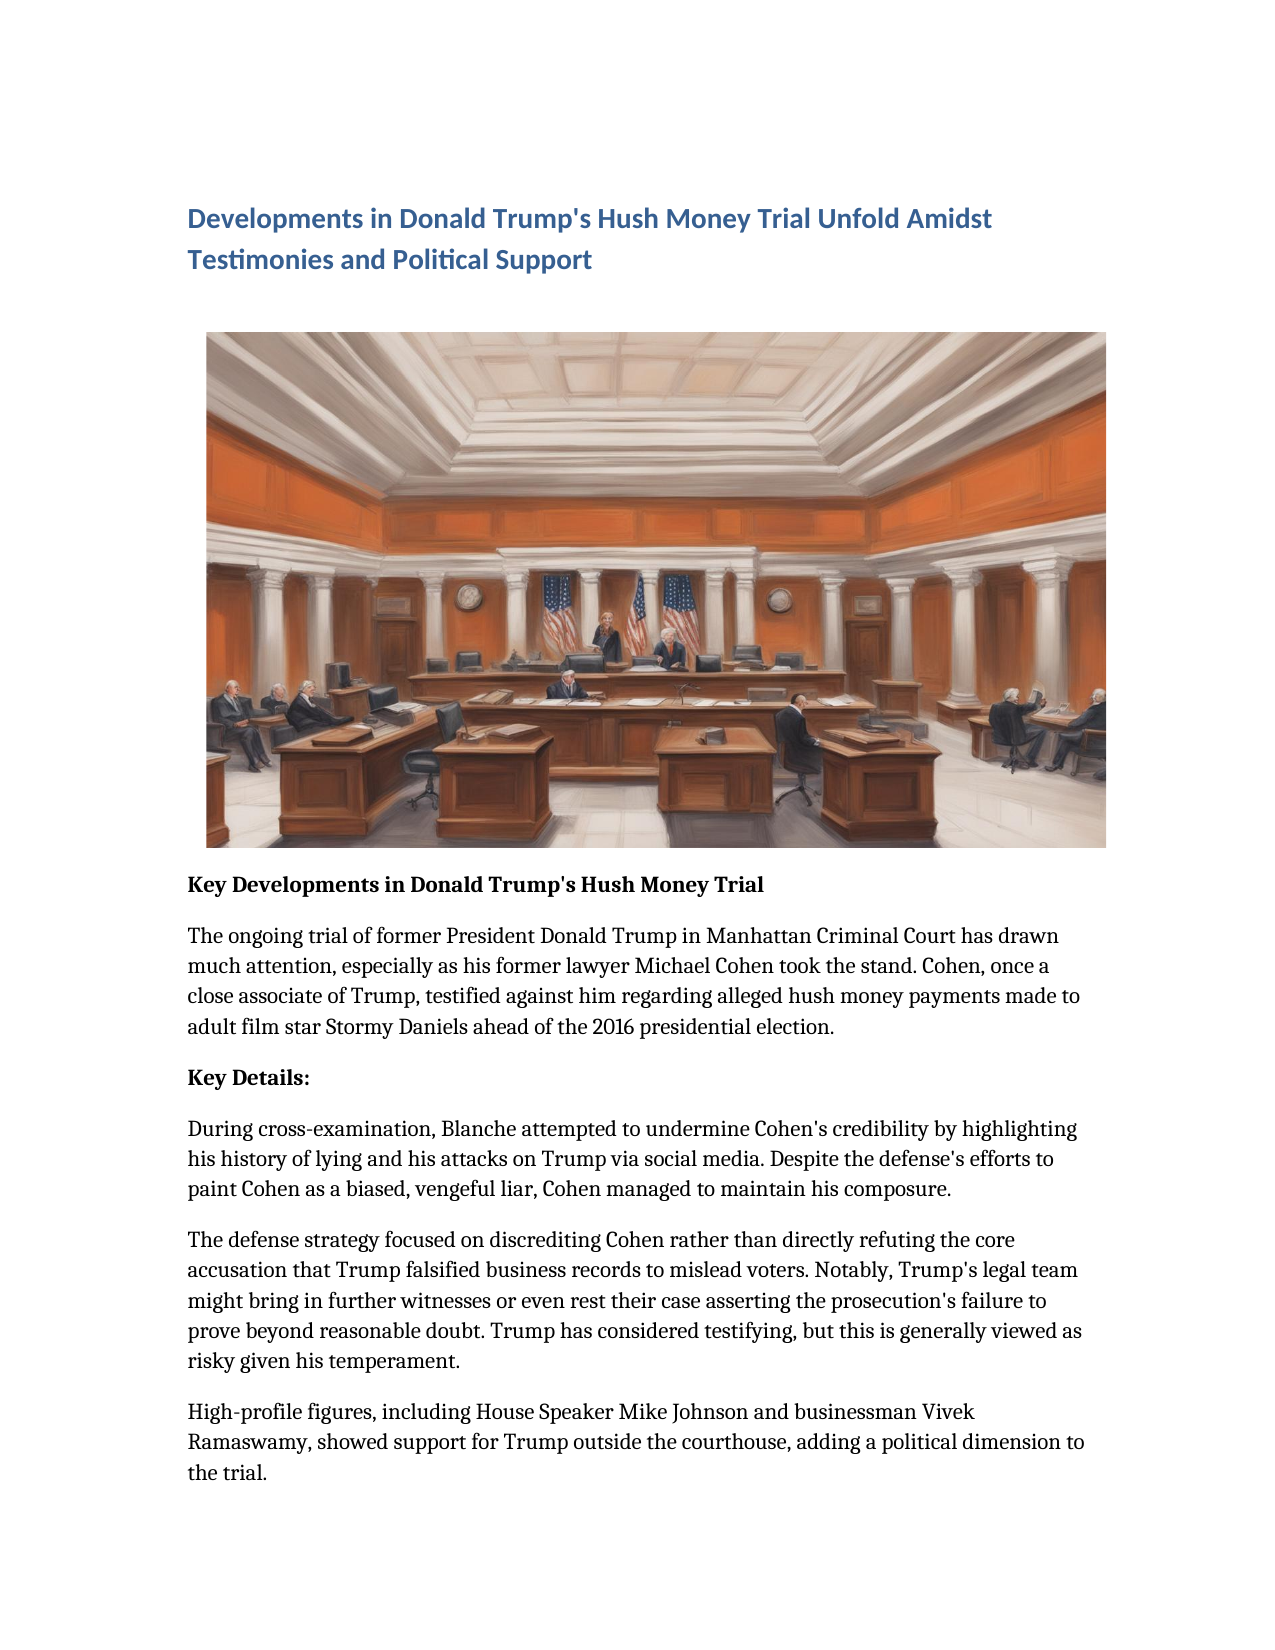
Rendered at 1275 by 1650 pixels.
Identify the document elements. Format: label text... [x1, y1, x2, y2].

text The defense strategy focused on discrediting Cohen rather than directly refuting the core accusation that Trump falsified business records to mislead voters. Notably, Trump's legal team might bring in further witnesses or even rest their case asserting the prosecution's failure to prove beyond reasonable doubt. Trump has considered testifying, but this is generally viewed as risky given his temperament. [187, 1227, 1087, 1374]
text The ongoing trial of former President Donald Trump in Manhattan Criminal Court has drawn much attention, especially as his former lawyer Michael Cohen took the stand. Cohen, once a close associate of Trump, testified against him regarding alleged hush money payments made to adult film star Stormy Daniels ahead of the 2016 presidential election. [187, 923, 1087, 1040]
text High-profile figures, including House Speaker Mike Johnson and businessman Vivek Ramaswamy, showed support for Trump outside the courthouse, adding a political dimension to the trial. [187, 1399, 1087, 1486]
text Key Details: [187, 1064, 1087, 1091]
text Key Developments in Donald Trump's Hush Money Trial [187, 872, 1087, 898]
subtitle Developments in Donald Trump's Hush Money Trial Unfold Amidst Testimonies and Political Support [187, 200, 1087, 277]
text During cross-examination, Blanche attempted to undermine Cohen's credibility by highlighting his history of lying and his attacks on Trump via social media. Despite the defense's efforts to paint Cohen as a biased, vengeful liar, Cohen managed to maintain his composure. [187, 1116, 1087, 1202]
picture [206, 332, 1107, 848]
